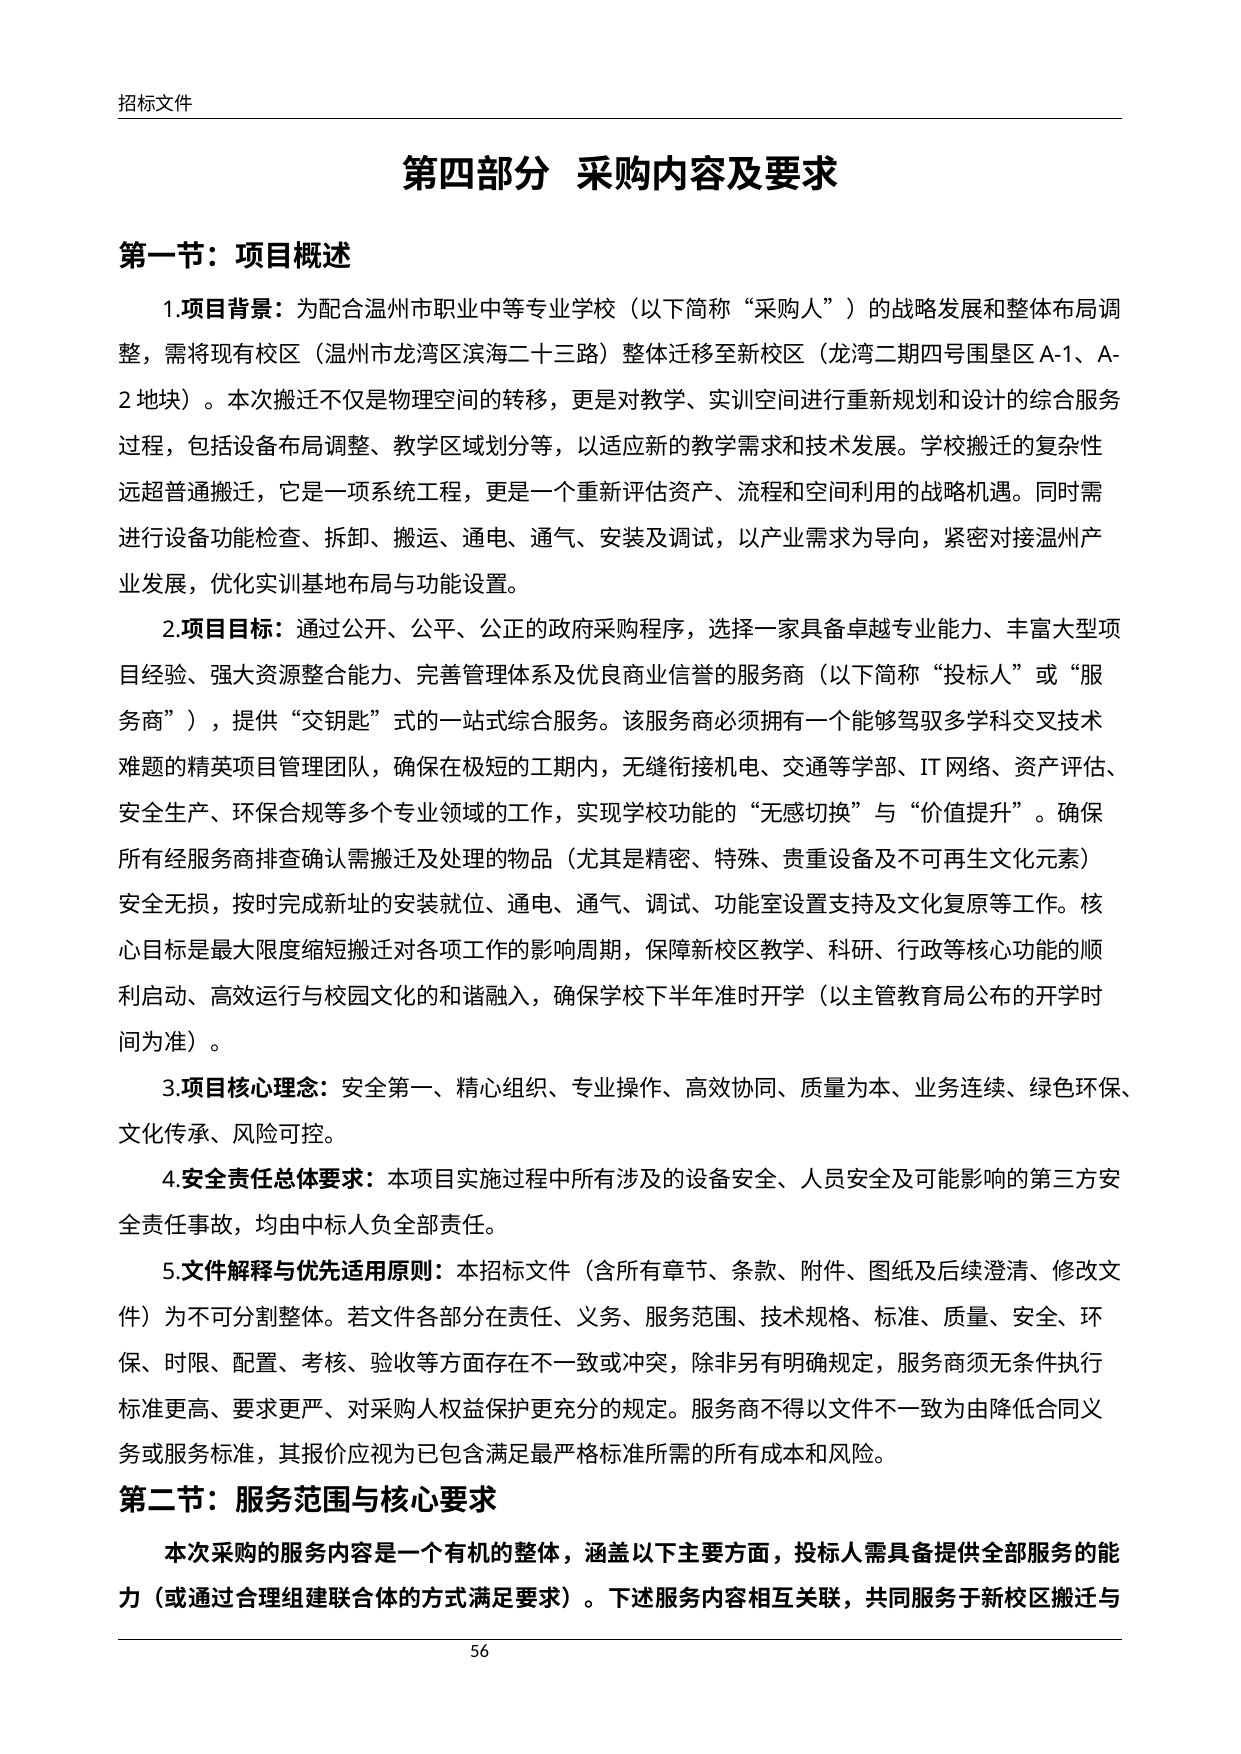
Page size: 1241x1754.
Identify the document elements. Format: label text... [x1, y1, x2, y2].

subtitle 第一节：项目概述 [118, 233, 1122, 275]
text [118, 1524, 1122, 1616]
subtitle 第二节：服务范围与核心要求 [118, 1477, 1122, 1519]
subtitle 第四部分 采购内容及要求 [118, 144, 1122, 198]
list 安全责任总体要求：本项目实施过程中所有涉及的设备安全、人员安全及可能影响的第三方安全责任事故，均由中标人负全部责任。 [118, 1151, 1122, 1243]
list 项目核心理念：安全第一、精心组织、专业操作、高效协同、质量为本、业务连续、绿色环保、文化传承、风险可控。 [118, 1059, 1122, 1151]
list 项目背景：为配合温州市职业中等专业学校（以下简称“采购人”）的战略发展和整体布局调整，需将现有校区（温州市龙湾区滨海二十三路）整体迁移至新校区（龙湾二期四号围垦区A-1、A-2地块）。本次搬迁不仅是物理空间的转移，更是对教学、实训空间进行重新规划和设计的综合服务过程，包括设备布局调整、教学区域划分等，以适应新的教学需求和技术发展。学校搬迁的复杂性远超普通搬迁，它是一项系统工程，更是一个重新评估资产、流程和空间利用的战略机遇。同时需进行设备功能检查、拆卸、搬运、通电、通气、安装及调试，以产业需求为导向，紧密对接温州产业发展，优化实训基地布局与功能设置。 [118, 280, 1122, 601]
list 文件解释与优先适用原则：本招标文件（含所有章节、条款、附件、图纸及后续澄清、修改文件）为不可分割整体。若文件各部分在责任、义务、服务范围、技术规格、标准、质量、安全、环保、时限、配置、考核、验收等方面存在不一致或冲突，除非另有明确规定，服务商须无条件执行标准更高、要求更严、对采购人权益保护更充分的规定。服务商不得以文件不一致为由降低合同义务或服务标准，其报价应视为已包含满足最严格标准所需的所有成本和风险。 [118, 1243, 1122, 1472]
list 项目目标：通过公开、公平、公正的政府采购程序，选择一家具备卓越专业能力、丰富大型项目经验、强大资源整合能力、完善管理体系及优良商业信誉的服务商（以下简称“投标人”或“服务商”），提供“交钥匙”式的一站式综合服务。该服务商必须拥有一个能够驾驭多学科交叉技术难题的精英项目管理团队，确保在极短的工期内，无缝衔接机电、交通等学部、IT网络、资产评估、安全生产、环保合规等多个专业领域的工作，实现学校功能的“无感切换”与“价值提升”。确保所有经服务商排查确认需搬迁及处理的物品（尤其是精密、特殊、贵重设备及不可再生文化元素）安全无损，按时完成新址的安装就位、通电、通气、调试、功能室设置支持及文化复原等工作。核心目标是最大限度缩短搬迁对各项工作的影响周期，保障新校区教学、科研、行政等核心功能的顺利启动、高效运行与校园文化的和谐融入，确保学校下半年准时开学（以主管教育局公布的开学时间为准）。 [118, 601, 1122, 1059]
